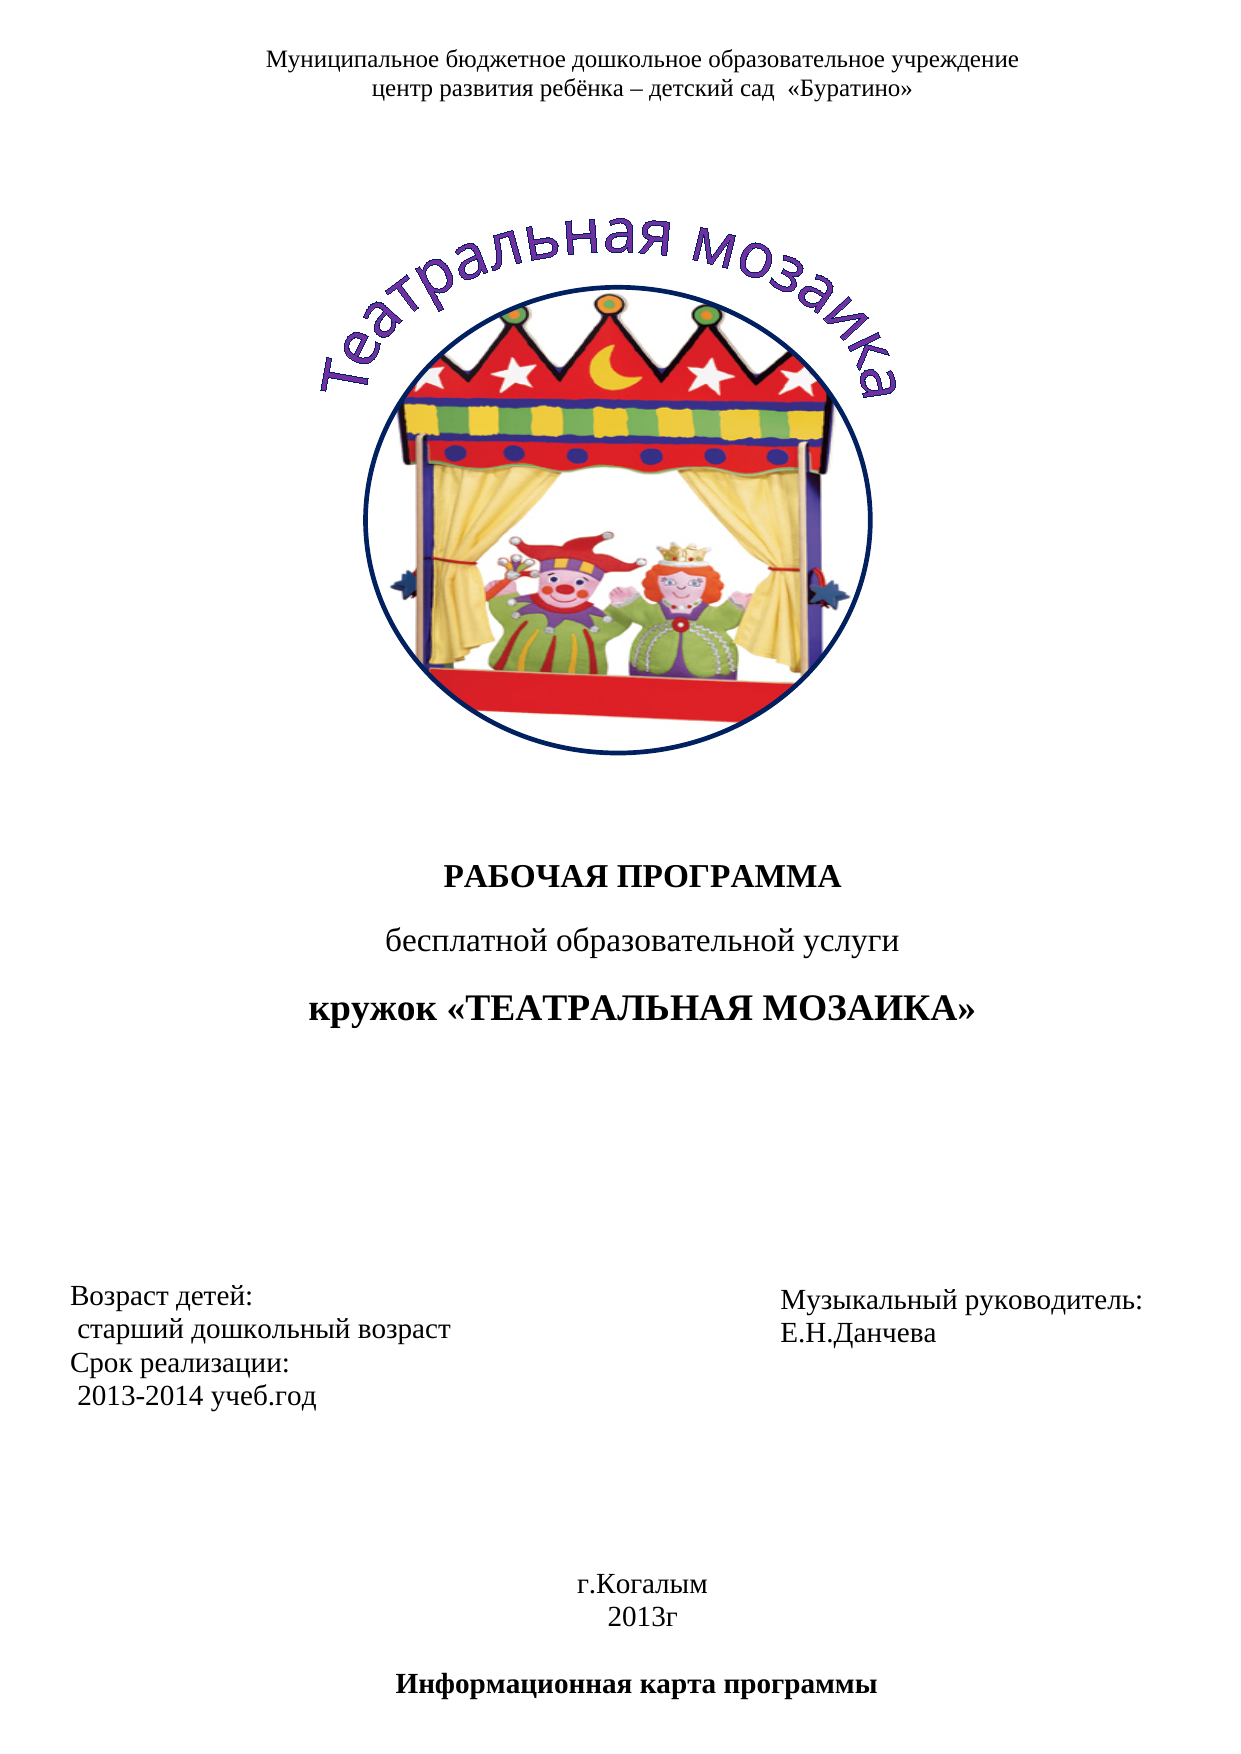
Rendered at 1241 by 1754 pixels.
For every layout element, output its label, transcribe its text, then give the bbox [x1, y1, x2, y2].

text Муниципальное бюджетное дошкольное образовательное учреждение [133, 44, 1152, 73]
text Информационная карта программы [133, 1666, 1122, 1700]
text бесплатной образовательной услуги [133, 921, 1152, 959]
text г.Когалым [133, 1566, 1152, 1599]
text 2013г [133, 1599, 1152, 1633]
text РАБОЧАЯ ПРОГРАММА [133, 856, 1152, 894]
picture [368, 290, 867, 750]
text кружок «ТЕАТРАЛЬНАЯ МОЗАИКА» [133, 986, 1152, 1029]
text центр развития ребёнка – детский сад «Буратино» [133, 73, 1152, 102]
